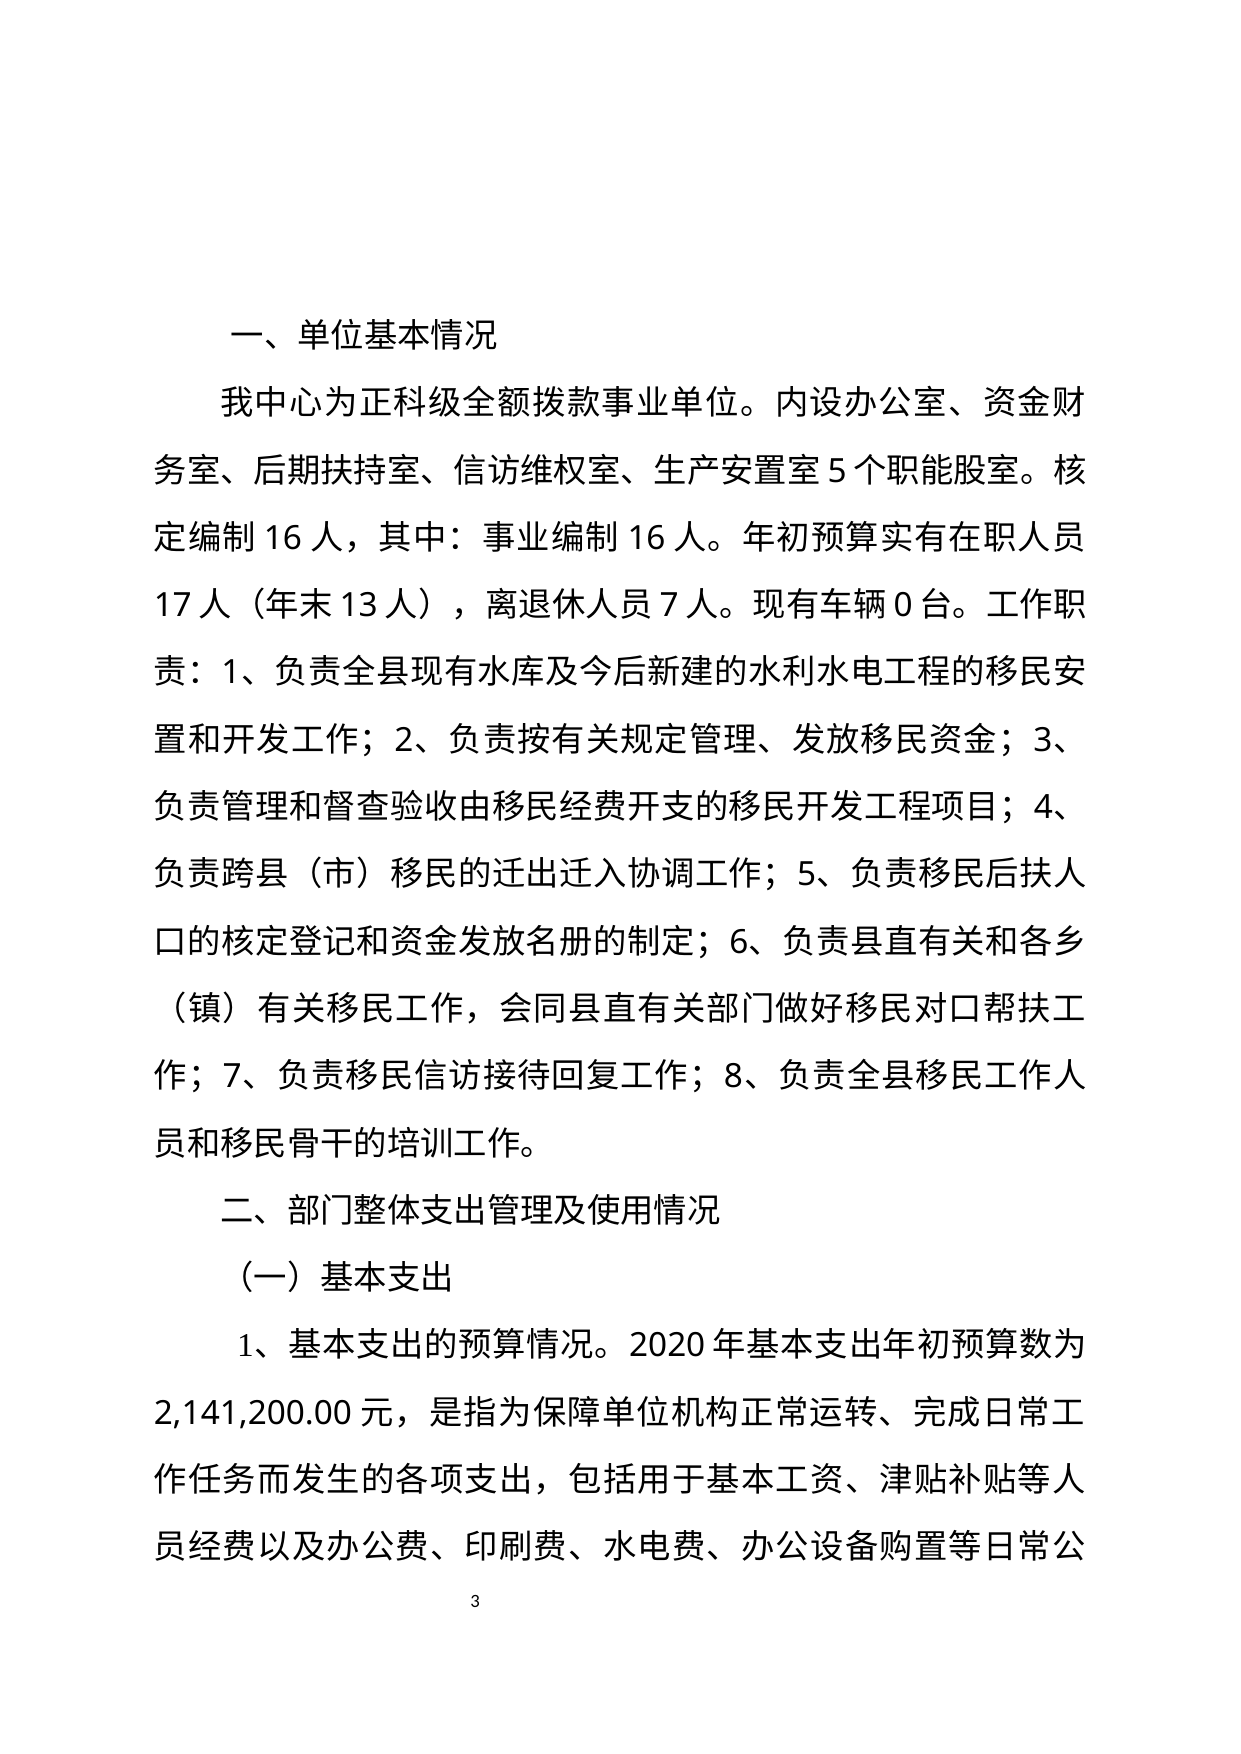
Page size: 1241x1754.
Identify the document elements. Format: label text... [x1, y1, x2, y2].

text 一、单位基本情况 [153, 299, 1087, 367]
text 我中心为正科级全额拨款事业单位。内设办公室、资金财务室、后期扶持室、信访维权室、生产安置室5个职能股室。核定编制16人，其中：事业编制16人。年初预算实有在职人员17人（年末13人），离退休人员7人。现有车辆0台。工作职责：1、负责全县现有水库及今后新建的水利水电工程的移民安置和开发工作；2、负责按有关规定管理、发放移民资金；3、负责管理和督查验收由移民经费开支的移民开发工程项目；4、负责跨县（市）移民的迁出迁入协调工作；5、负责移民后扶人口的核定登记和资金发放名册的制定；6、负责县直有关和各乡（镇）有关移民工作，会同县直有关部门做好移民对口帮扶工作；7、负责移民信访接待回复工作；8、负责全县移民工作人员和移民骨干的培训工作。 [153, 367, 1087, 1174]
text 二、部门整体支出管理及使用情况 [153, 1174, 1087, 1241]
text （一）基本支出 [153, 1241, 1087, 1309]
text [153, 1309, 1087, 1578]
